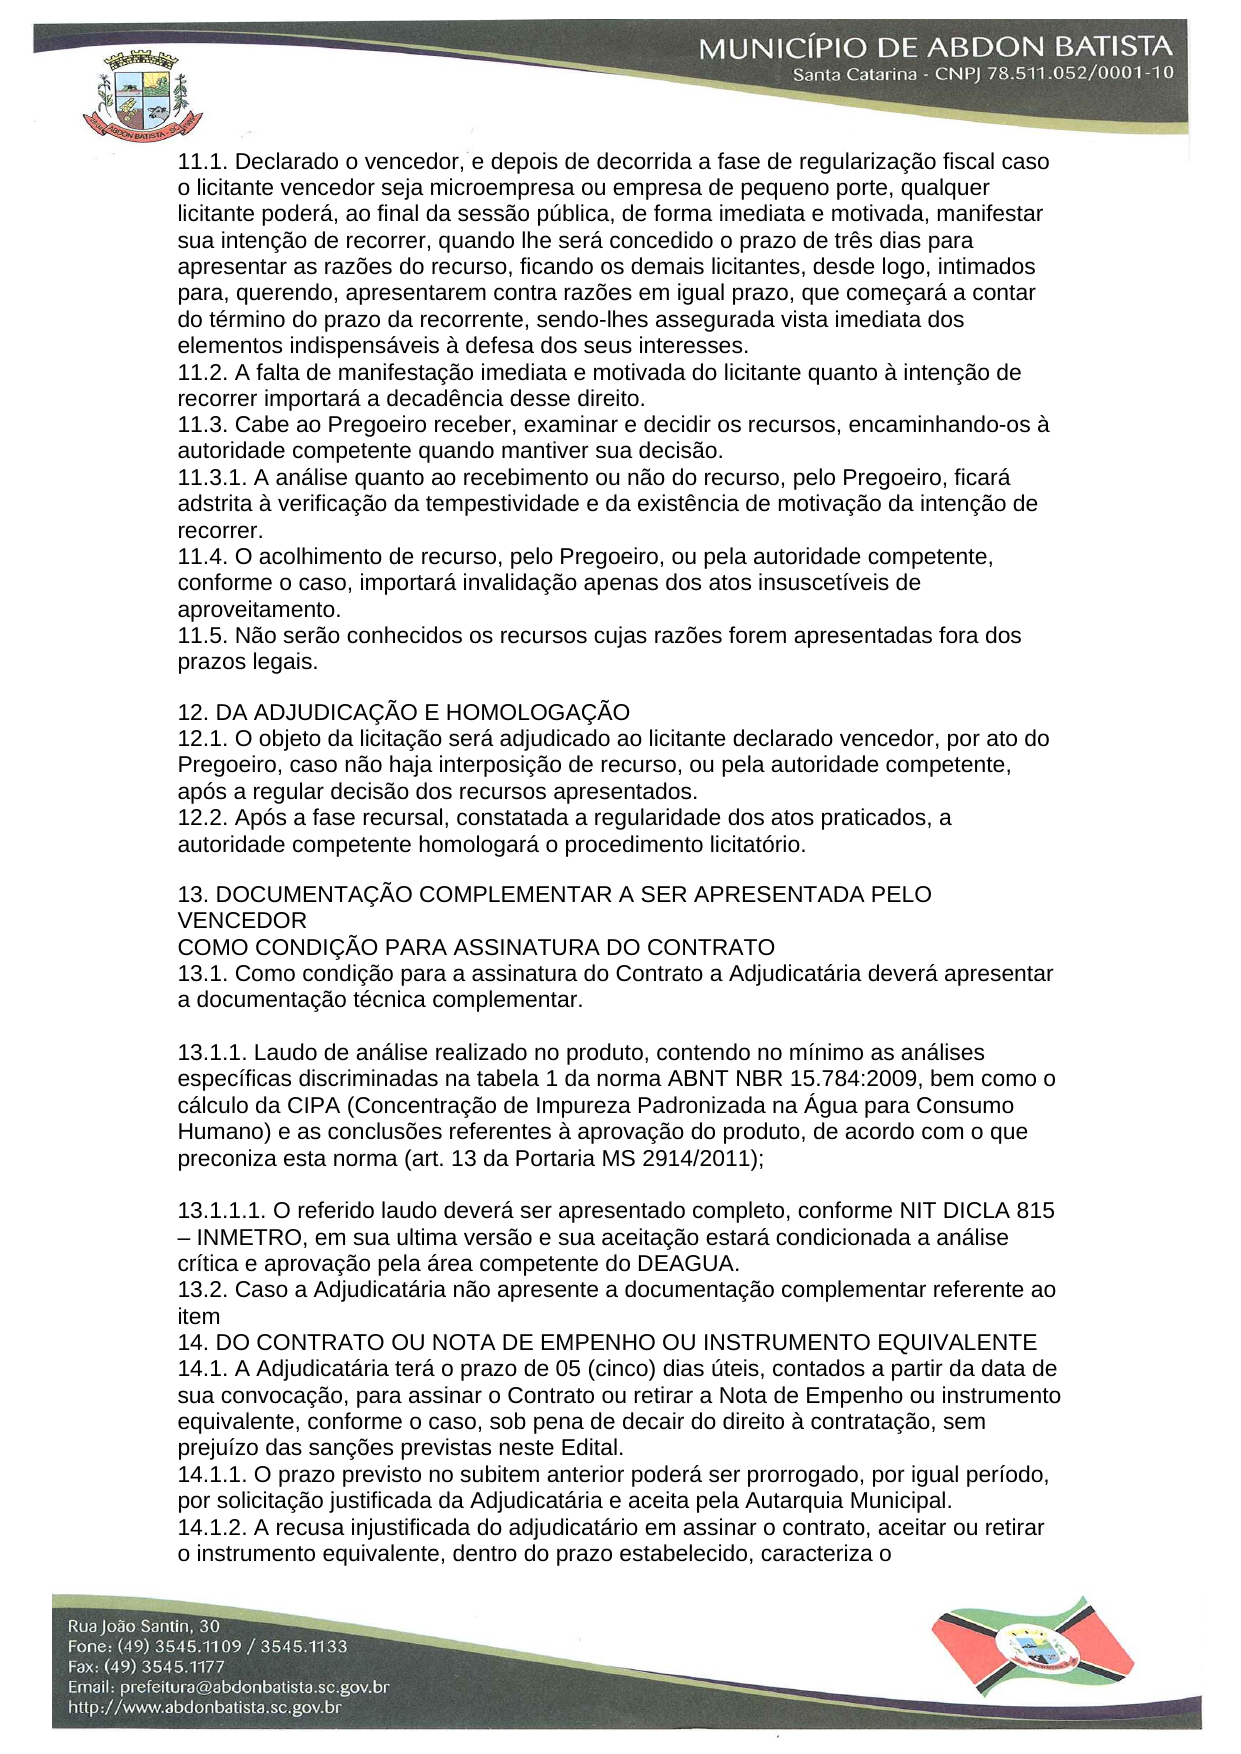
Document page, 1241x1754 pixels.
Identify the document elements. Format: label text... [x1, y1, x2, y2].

text 11.3. Cabe ao Pregoeiro receber, examinar e decidir os recursos, encaminhando-os à [177, 411, 1063, 437]
text 13.1.1.1. O referido laudo deverá ser apresentado completo, conforme NIT DICLA 815 [177, 1197, 1063, 1223]
text 12.1. O objeto da licitação será adjudicado ao licitante declarado vencedor, por ato do [177, 725, 1063, 751]
text por solicitação justificada da Adjudicatária e aceita pela Autarquia Municipal. [177, 1487, 1063, 1513]
text 14.1. A Adjudicatária terá o prazo de 05 (cinco) dias úteis, contados a partir da data de sua convocação, para assinar o Contrato ou retirar a Nota de Empenho ou instrumento [177, 1355, 1063, 1408]
text 14.1.1. O prazo previsto no subitem anterior poderá ser prorrogado, por igual período, [177, 1461, 1063, 1487]
text 12.2. Após a fase recursal, constatada a regularidade dos atos praticados, a autoridade competente homologará o procedimento licitatório. [177, 804, 1063, 857]
text 11.2. A falta de manifestação imediata e motivada do licitante quanto à intenção de recorrer importará a decadência desse direito. [177, 358, 1063, 411]
text equivalente, conforme o caso, sob pena de decair do direito à contratação, sem prejuízo das sanções previstas neste Edital. [177, 1408, 1063, 1461]
picture [52, 1585, 1205, 1738]
text COMO CONDIÇÃO PARA ASSINATURA DO CONTRATO [177, 934, 1063, 960]
text autoridade competente quando mantiver sua decisão. [177, 437, 1063, 464]
text 12. DA ADJUDICAÇÃO E HOMOLOGAÇÃO [177, 699, 1063, 725]
text 14. DO CONTRATO OU NOTA DE EMPENHO OU INSTRUMENTO EQUIVALENTE [177, 1329, 1063, 1355]
text 13.2. Caso a Adjudicatária não apresente a documentação complementar referente ao item [177, 1276, 1063, 1329]
text 11.4. O acolhimento de recurso, pelo Pregoeiro, ou pela autoridade competente, conforme o caso, importará invalidação apenas dos atos insuscetíveis de aproveitamento. [177, 543, 1063, 622]
picture [31, 19, 1192, 161]
text 13.1.1. Laudo de análise realizado no produto, contendo no mínimo as análises específicas discriminadas na tabela 1 da norma ABNT NBR 15.784:2009, bem como o cálculo da CIPA (Concentração de Impureza Padronizada na Água para Consumo Humano) e as conclusões referentes à aprovação do produto, de acordo com o que preconiza esta norma (art. 13 da Portaria MS 2914/2011); [177, 1039, 1063, 1171]
text 13. DOCUMENTAÇÃO COMPLEMENTAR A SER APRESENTADA PELO VENCEDOR [177, 881, 1063, 934]
text 11.5. Não serão conhecidos os recursos cujas razões forem apresentadas fora dos prazos legais. [177, 622, 1063, 675]
text 11.1. Declarado o vencedor, e depois de decorrida a fase de regularização fiscal caso o licitante vencedor seja microempresa ou empresa de pequeno porte, qualquer licitante poderá, ao final da sessão pública, de forma imediata e motivada, manifestar sua intenção de recorrer, quando lhe será concedido o prazo de três dias para apresentar as razões do recurso, ficando os demais licitantes, desde logo, intimados para, querendo, apresentarem contra razões em igual prazo, que começará a contar do término do prazo da recorrente, sendo-lhes assegurada vista imediata dos elementos indispensáveis à defesa dos seus interesses. [177, 148, 1063, 358]
text Pregoeiro, caso não haja interposição de recurso, ou pela autoridade competente, após a regular decisão dos recursos apresentados. [177, 751, 1063, 804]
text – INMETRO, em sua ultima versão e sua aceitação estará condicionada a análise crítica e aprovação pela área competente do DEAGUA. [177, 1223, 1063, 1276]
text 11.3.1. A análise quanto ao recebimento ou não do recurso, pelo Pregoeiro, ficará adstrita à verificação da tempestividade e da existência de motivação da intenção de recorrer. [177, 464, 1063, 543]
text 13.1. Como condição para a assinatura do Contrato a Adjudicatária deverá apresentar a documentação técnica complementar. [177, 960, 1063, 1013]
